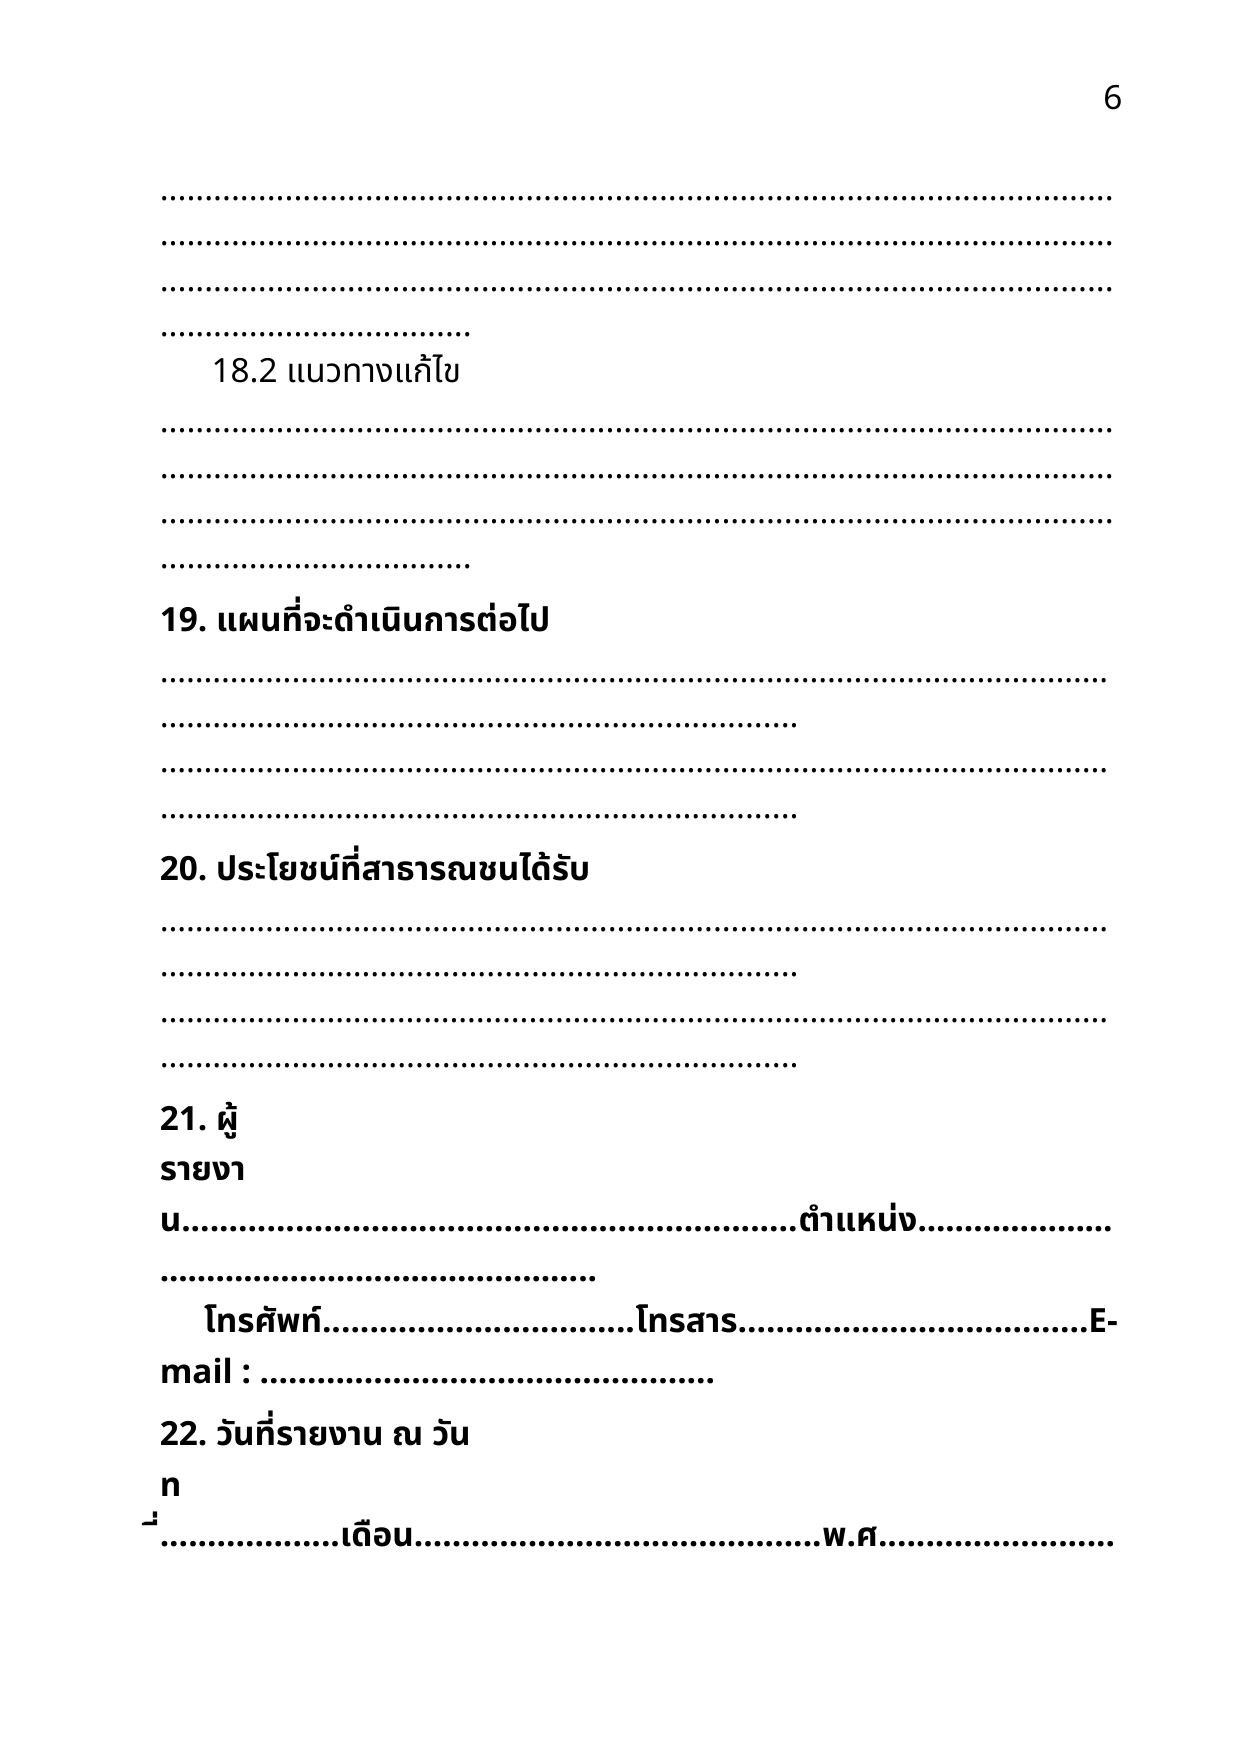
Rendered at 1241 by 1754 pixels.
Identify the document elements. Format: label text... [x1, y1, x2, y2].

text ……………………………………………………………………………………………………………………................................................ [159, 737, 1122, 828]
text 19. แผนที่จะดำเนินการต่อไป [159, 596, 1122, 646]
text 20. ประโยชน์ที่สาธารณชนได้รับ [159, 845, 1122, 896]
text ……………………………………………………………………………………………………………………................................................ [159, 987, 1122, 1077]
text 22. วันที่รายงาน ณ วันที่...................เดือน...........................................พ.ศ......................... [159, 1410, 1122, 1562]
text โทรศัพท์.................................โทรสาร.....................................E-mail : ………………………………………… [159, 1297, 1122, 1393]
text .................................................................................................................................................................................................................................................................................................................................................................... [159, 397, 1122, 579]
text ……………………………………………………………………………………………………………………................................................ [159, 646, 1122, 737]
text 18.2 แนวทางแก้ไข [159, 346, 1122, 397]
text .................................................................................................................................................................................................................................................................................................................................................................... [159, 165, 1122, 346]
text ……………………………………………………………………………………………………………………................................................ [159, 896, 1122, 987]
text 21. ผู้รายงาน.................................................................ตำแหน่ง………………………………………………………….. [159, 1094, 1122, 1297]
